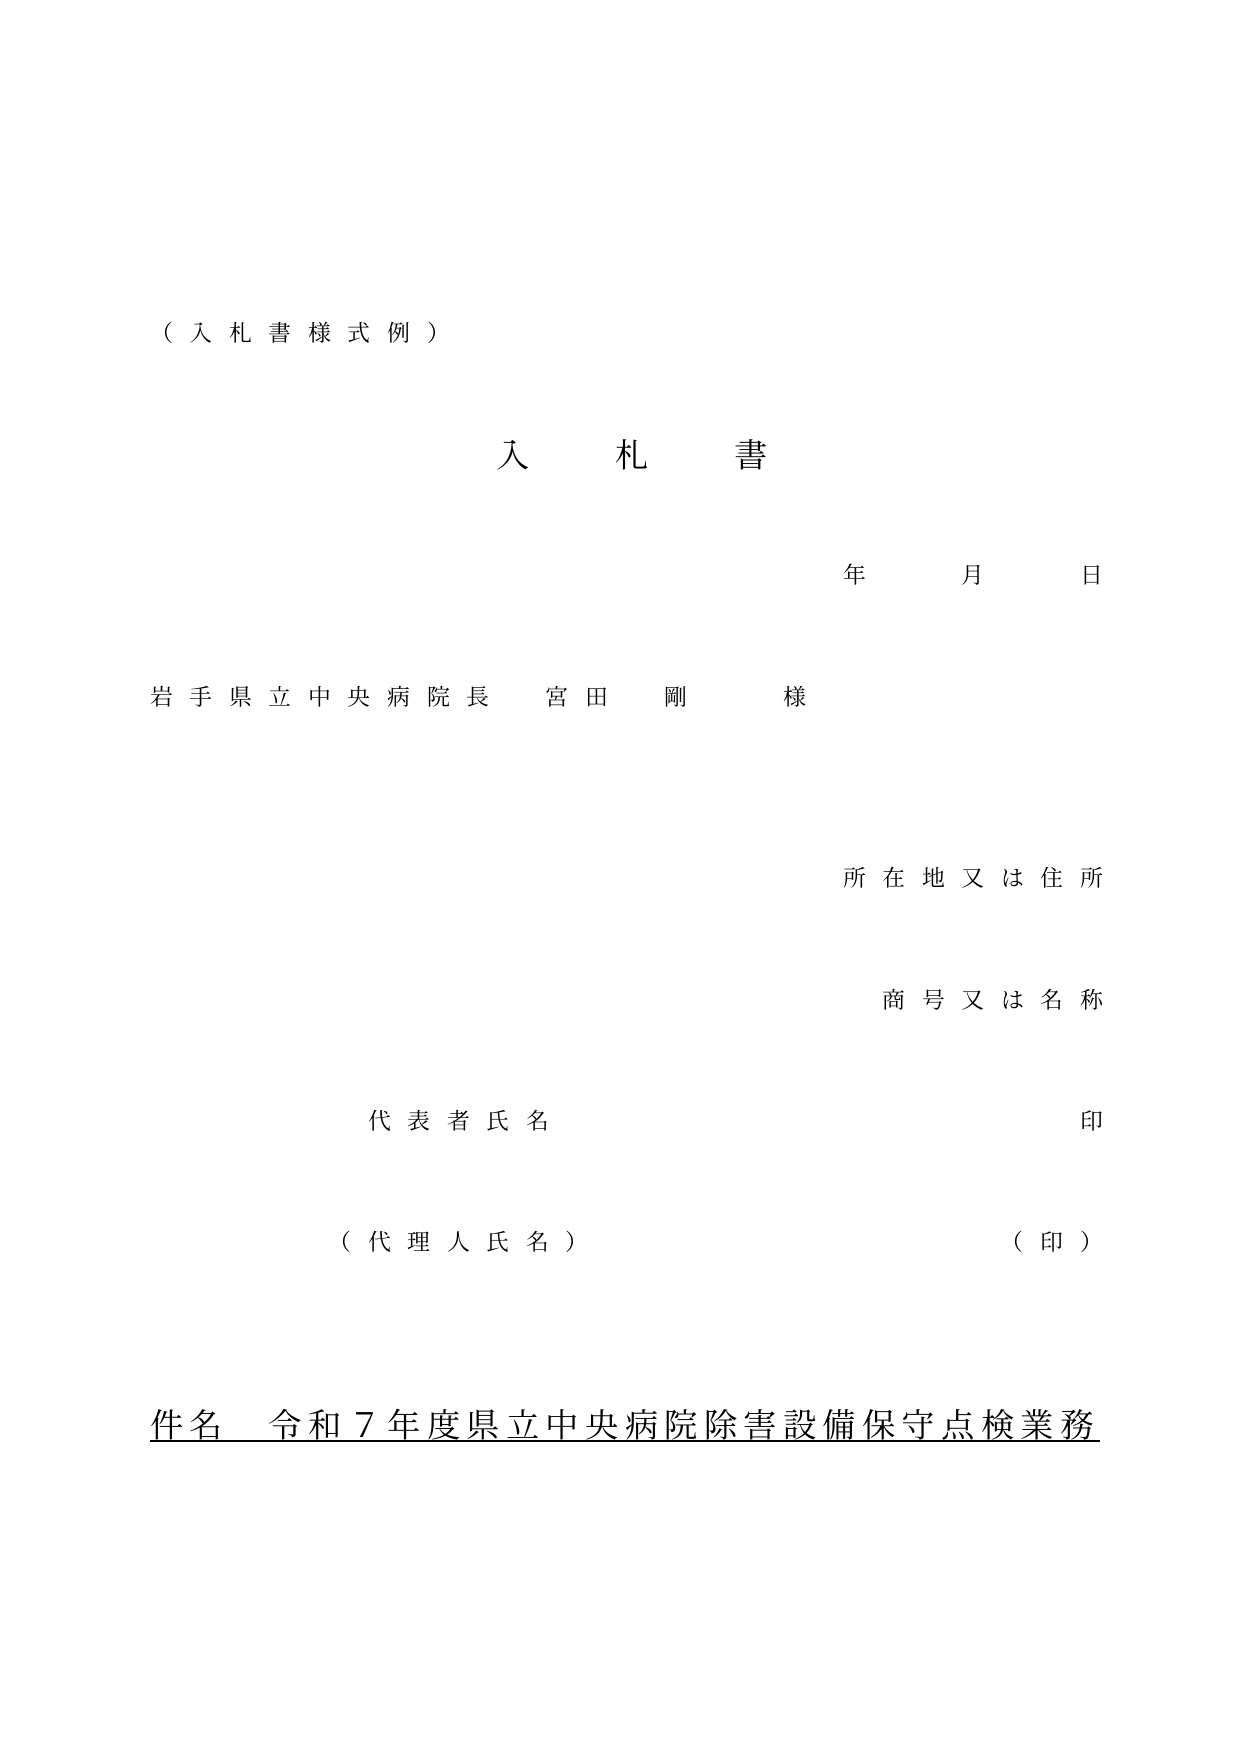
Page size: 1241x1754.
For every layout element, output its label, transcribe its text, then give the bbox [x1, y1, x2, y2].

text 岩手県立中央病院長 宮田 剛 様 [150, 665, 1120, 725]
text 入 札 書 [150, 422, 1120, 483]
text 所在地又は住所 [150, 847, 1120, 907]
text （入札書様式例） [150, 301, 1120, 362]
text （代理人氏名） （印） [150, 1210, 1120, 1271]
text 件名 令和７年度県立中央病院除害設備保守点検業務 [150, 1392, 1120, 1453]
text 代表者氏名 印 [150, 1089, 1120, 1150]
text 商号又は名称 [150, 968, 1120, 1028]
text 年 月 日 [150, 543, 1120, 604]
